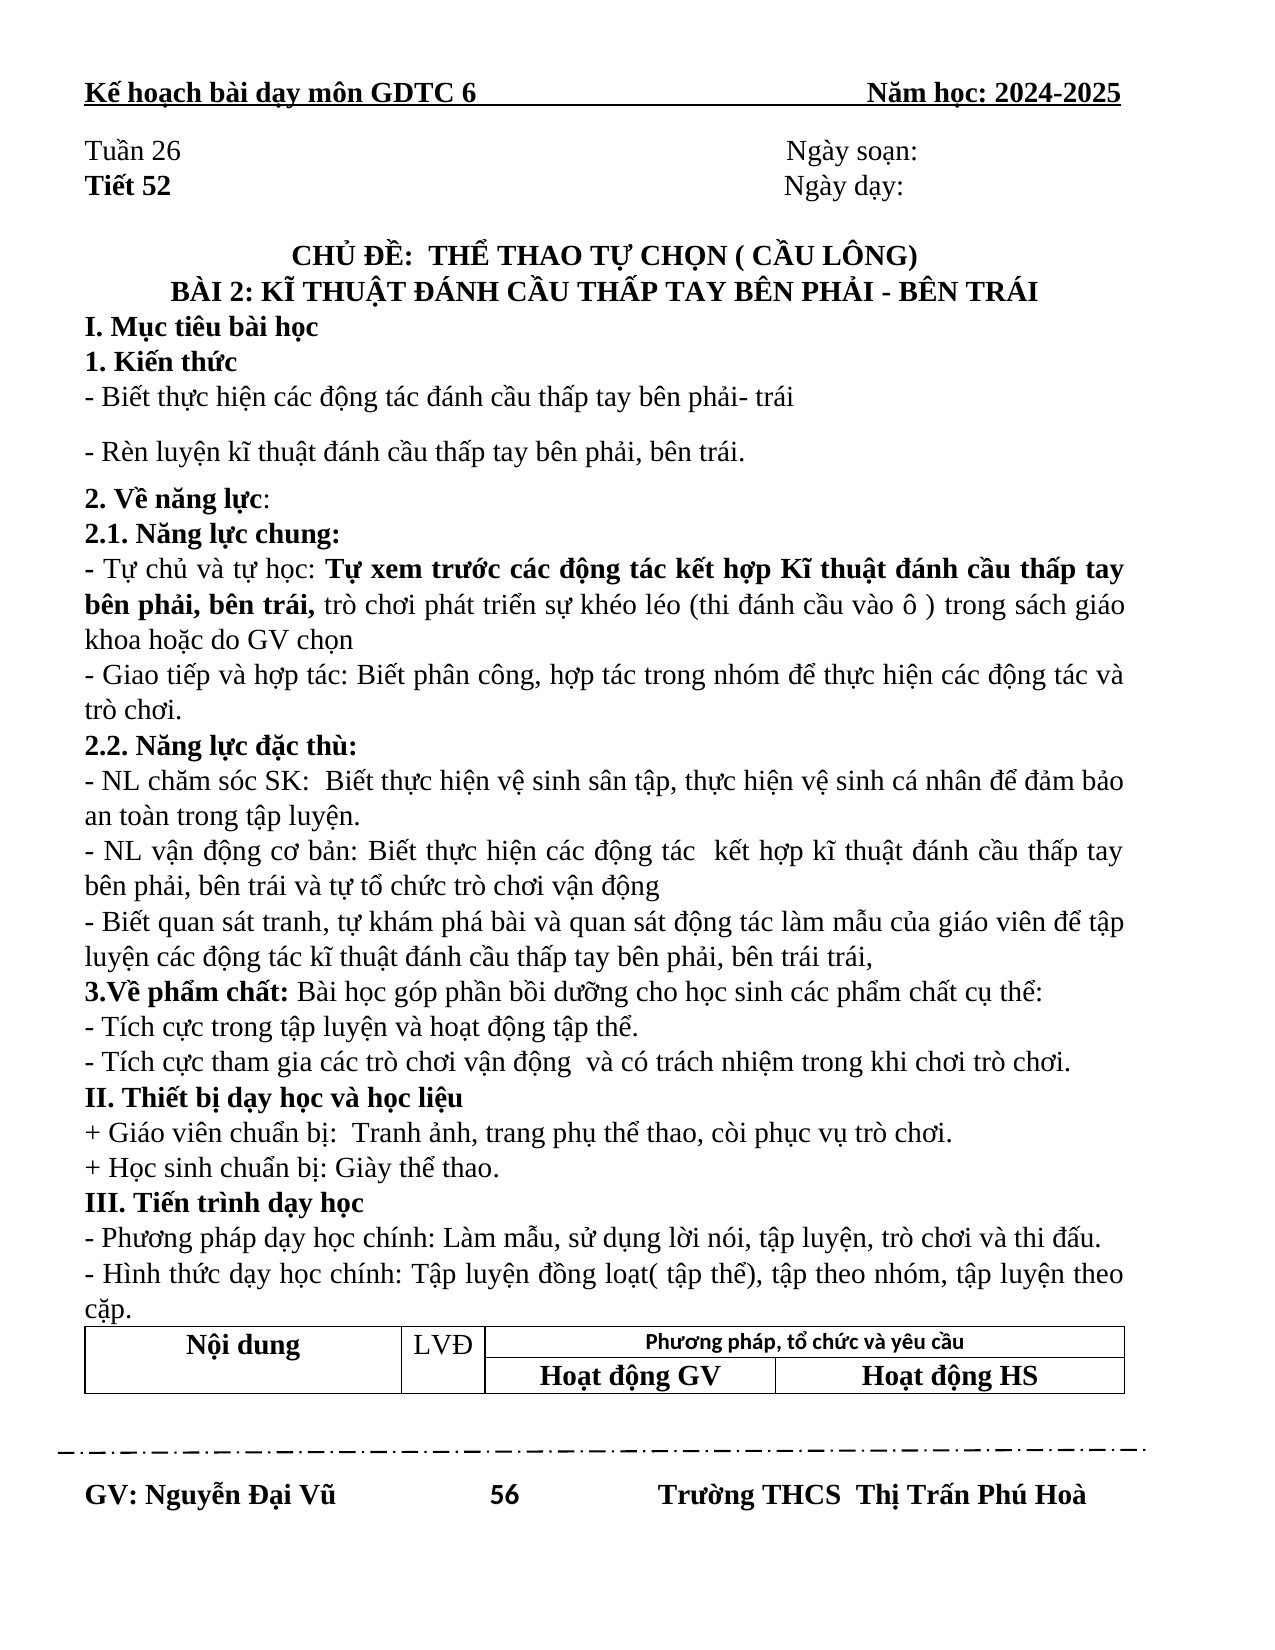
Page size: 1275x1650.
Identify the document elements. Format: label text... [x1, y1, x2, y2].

text - Tự chủ và tự học: Tự xem trước các động tác kết hợp Kĩ thuật đánh cầu thấp tay bên phải, bên trái, trò chơi phát triển sự khéo léo (thi đánh cầu vào ô ) trong sách giáo khoa hoặc do GV chọn [84, 552, 1125, 656]
text III. Tiến trình dạy học [84, 1185, 1125, 1219]
text - NL chăm sóc SK: Biết thực hiện vệ sinh sân tập, thực hiện vệ sinh cá nhân để đảm bảo an toàn trong tập luyện. [84, 763, 1125, 832]
text II. Thiết bị dạy học và học liệu [84, 1080, 1125, 1113]
text - Rèn luyện kĩ thuật đánh cầu thấp tay bên phải, bên trái. [84, 431, 1125, 469]
text + Giáo viên chuẩn bị: Tranh ảnh, trang phụ thể thao, còi phục vụ trò chơi. [84, 1115, 1125, 1148]
text - Tích cực trong tập luyện và hoạt động tập thể. [84, 1009, 1125, 1043]
text + Học sinh chuẩn bị: Giày thể thao. [84, 1150, 1125, 1184]
text 1. Kiến thức [84, 344, 1125, 378]
table_header Nội dung [86, 1327, 401, 1393]
text - Biết quan sát tranh, tự khám phá bài và quan sát động tác làm mẫu của giáo viên để tập luyện các động tác kĩ thuật đánh cầu thấp tay bên phải, bên trái trái, [84, 904, 1125, 972]
text - NL vận động cơ bản: Biết thực hiện các động tác kết hợp kĩ thuật đánh cầu thấp tay bên phải, bên trái và tự tổ chức trò chơi vận động [84, 833, 1125, 902]
text - Phương pháp dạy học chính: Làm mẫu, sử dụng lời nói, tập luyện, trò chơi và thi đấu. [84, 1221, 1125, 1254]
text 3.Về phẩm chất: Bài học góp phần bồi dưỡng cho học sinh các phẩm chất cụ thể: [84, 974, 1125, 1008]
text CHỦ ĐỀ: THỂ THAO TỰ CHỌN ( CẦU LÔNG) [84, 238, 1125, 272]
text 2. Về năng lực: [84, 481, 1125, 515]
text - Tích cực tham gia các trò chơi vận động và có trách nhiệm trong khi chơi trò chơi. [84, 1044, 1125, 1078]
text Tiết 52 Ngày dạy: [84, 168, 1125, 202]
table_cell Hoạt động GV [486, 1358, 775, 1393]
text I. Mục tiêu bài học [84, 309, 1125, 342]
text - Biết thực hiện các động tác đánh cầu thấp tay bên phải- trái [84, 379, 1125, 413]
table_cell Hoạt động HS [776, 1358, 1124, 1393]
table_header Phương pháp, tổ chức và yêu cầu [486, 1327, 1124, 1357]
text 2.2. Năng lực đặc thù: [84, 728, 1125, 761]
text - Giao tiếp và hợp tác: Biết phân công, hợp tác trong nhóm để thực hiện các động tác và trò chơi. [84, 657, 1125, 726]
text Tuần 26 Ngày soạn: [84, 133, 1125, 166]
text - Hình thức dạy học chính: Tập luyện đồng loạt( tập thể), tập theo nhóm, tập luyện theo cặp. [84, 1256, 1125, 1324]
table_header LVĐ [402, 1327, 484, 1393]
text BÀI 2: KĨ THUẬT ĐÁNH CẦU THẤP TAY BÊN PHẢI - BÊN TRÁI [84, 274, 1125, 307]
text 2.1. Năng lực chung: [84, 516, 1125, 550]
